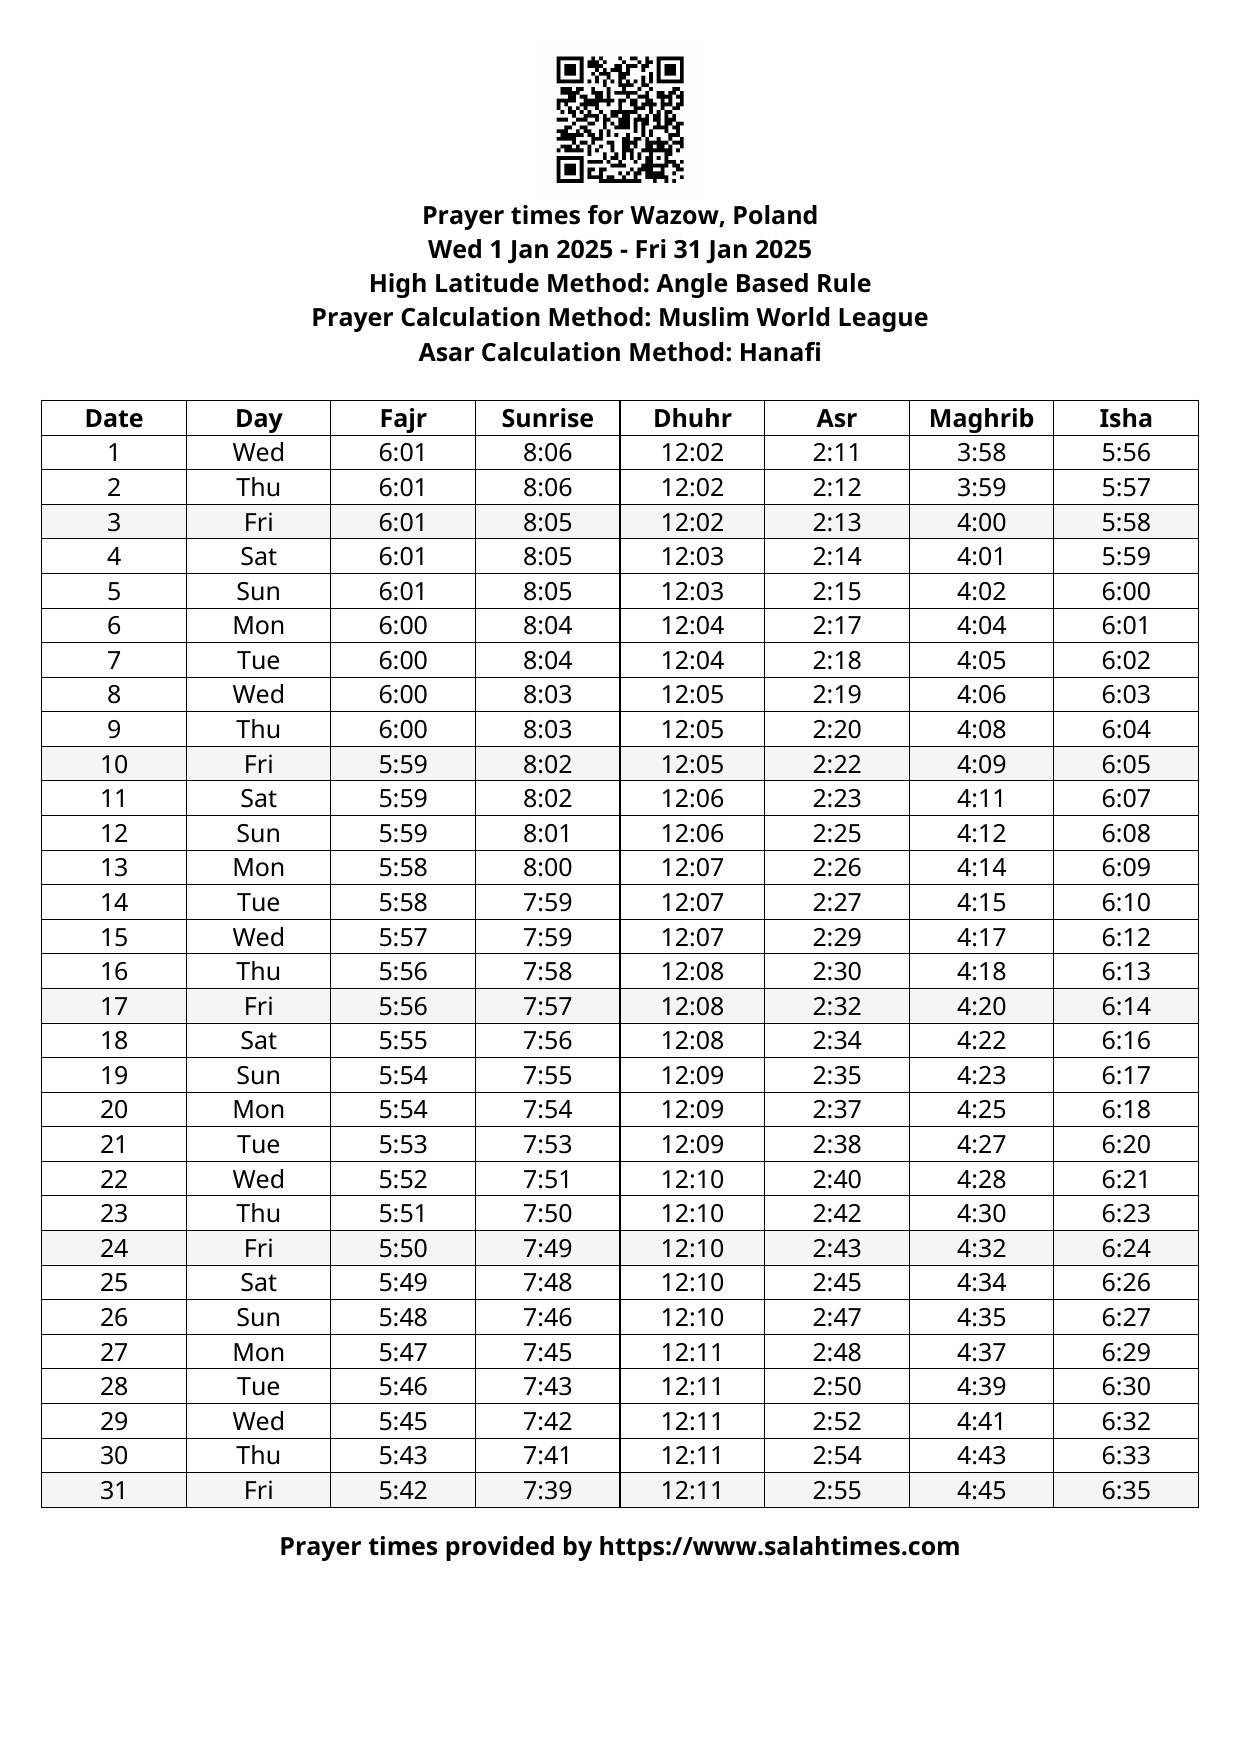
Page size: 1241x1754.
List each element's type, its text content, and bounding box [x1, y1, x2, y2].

table_cell 12:04 [621, 643, 764, 677]
table_cell 4:34 [910, 1266, 1053, 1299]
table_cell 4 [42, 539, 186, 573]
table_cell 4:00 [910, 505, 1053, 538]
table_cell 27 [42, 1335, 186, 1368]
table_cell 4:32 [910, 1231, 1053, 1264]
table_cell 12:06 [621, 781, 764, 815]
table_cell 6:05 [1054, 747, 1198, 780]
table_cell 6:30 [1054, 1369, 1198, 1403]
table_cell Tue [187, 885, 330, 919]
text Asar Calculation Method: Hanafi [42, 334, 1198, 368]
table_cell Sat [187, 781, 330, 815]
table_cell 7:41 [476, 1439, 619, 1472]
table_cell 28 [42, 1369, 186, 1403]
table_cell 3:59 [910, 470, 1053, 504]
table_cell 8:04 [476, 609, 619, 642]
table_cell 12:11 [621, 1369, 764, 1403]
table_cell 31 [42, 1473, 186, 1507]
table_cell 12:10 [621, 1162, 764, 1195]
table_cell 5:49 [331, 1266, 475, 1299]
table_cell 7:53 [476, 1127, 619, 1161]
table_cell 2:43 [765, 1231, 909, 1264]
table_cell 19 [42, 1058, 186, 1092]
table_cell 5:58 [1054, 505, 1198, 538]
table_cell 2:17 [765, 609, 909, 642]
table_cell 4:23 [910, 1058, 1053, 1092]
table_cell 8:00 [476, 851, 619, 884]
table_cell Sun [187, 1058, 330, 1092]
table_cell 12:02 [621, 436, 764, 469]
table_cell 7:55 [476, 1058, 619, 1092]
table_cell 7:59 [476, 920, 619, 953]
table_cell 6:07 [1054, 781, 1198, 815]
table_cell Tue [187, 643, 330, 677]
table_cell 2:26 [765, 851, 909, 884]
table_cell 2 [42, 470, 186, 504]
table_cell Wed [187, 1404, 330, 1437]
table_cell 4:17 [910, 920, 1053, 953]
table_cell 12:08 [621, 989, 764, 1022]
table_cell 2:27 [765, 885, 909, 919]
table_cell 8:01 [476, 816, 619, 849]
text Prayer times for Wazow, Poland [42, 198, 1198, 232]
table_cell 8:04 [476, 643, 619, 677]
table_cell 6:32 [1054, 1404, 1198, 1437]
table_cell 2:30 [765, 954, 909, 988]
table_cell 2:23 [765, 781, 909, 815]
table_cell Mon [187, 1335, 330, 1368]
table_cell 6:29 [1054, 1335, 1198, 1368]
table_cell 12:07 [621, 851, 764, 884]
text High Latitude Method: Angle Based Rule [42, 266, 1198, 300]
table_cell 8:05 [476, 539, 619, 573]
table_cell 6:26 [1054, 1266, 1198, 1299]
table_cell 7:43 [476, 1369, 619, 1403]
table_cell 8 [42, 678, 186, 711]
table_cell 6:24 [1054, 1231, 1198, 1264]
table_cell 12:10 [621, 1266, 764, 1299]
table_cell Thu [187, 1196, 330, 1230]
table_cell 5:53 [331, 1127, 475, 1161]
table_cell 12:07 [621, 920, 764, 953]
table_cell Wed [187, 436, 330, 469]
table_cell 4:11 [910, 781, 1053, 815]
table_cell 4:30 [910, 1196, 1053, 1230]
table_cell 12:07 [621, 885, 764, 919]
table_cell 12:09 [621, 1093, 764, 1126]
table_cell 4:06 [910, 678, 1053, 711]
table_cell 6:03 [1054, 678, 1198, 711]
table_cell 7:42 [476, 1404, 619, 1437]
table_cell 1 [42, 436, 186, 469]
table_cell 12:10 [621, 1231, 764, 1264]
table_cell 4:28 [910, 1162, 1053, 1195]
table_cell 5:57 [1054, 470, 1198, 504]
table_cell 4:14 [910, 851, 1053, 884]
table_cell 2:50 [765, 1369, 909, 1403]
table_cell 6:00 [331, 643, 475, 677]
table_cell 4:39 [910, 1369, 1053, 1403]
table_cell 4:41 [910, 1404, 1053, 1437]
table_cell 20 [42, 1093, 186, 1126]
table_cell 24 [42, 1231, 186, 1264]
table_cell 8:05 [476, 505, 619, 538]
table_cell 5:45 [331, 1404, 475, 1437]
table_cell 11 [42, 781, 186, 815]
table_cell 4:35 [910, 1300, 1053, 1334]
table_cell 15 [42, 920, 186, 953]
table_cell 12:11 [621, 1404, 764, 1437]
table_cell 6:01 [331, 574, 475, 607]
table_cell 5:58 [331, 851, 475, 884]
table_cell 4:22 [910, 1024, 1053, 1057]
table_cell 5:59 [331, 747, 475, 780]
table_cell 4:43 [910, 1439, 1053, 1472]
table_cell 6:23 [1054, 1196, 1198, 1230]
text Prayer times provided by https://www.salahtimes.com [42, 1528, 1198, 1563]
table_cell 4:09 [910, 747, 1053, 780]
table_cell 7:50 [476, 1196, 619, 1230]
table_cell 6:01 [1054, 609, 1198, 642]
table_cell 2:40 [765, 1162, 909, 1195]
table_cell 5:55 [331, 1024, 475, 1057]
table_cell 5:56 [331, 989, 475, 1022]
table_cell 5:46 [331, 1369, 475, 1403]
table_cell 8:06 [476, 470, 619, 504]
table_cell 2:15 [765, 574, 909, 607]
table_cell Sun [187, 816, 330, 849]
table_header Isha [1054, 401, 1198, 434]
table_cell 5:47 [331, 1335, 475, 1368]
table_cell Sat [187, 1266, 330, 1299]
table_cell 23 [42, 1196, 186, 1230]
table_cell 4:15 [910, 885, 1053, 919]
table_cell Tue [187, 1127, 330, 1161]
table_cell 4:37 [910, 1335, 1053, 1368]
table_cell 5:56 [331, 954, 475, 988]
table_cell Sat [187, 539, 330, 573]
table_cell 7:58 [476, 954, 619, 988]
table_cell Sun [187, 574, 330, 607]
table_cell 6:02 [1054, 643, 1198, 677]
table_header Asr [765, 401, 909, 434]
table_cell 5:52 [331, 1162, 475, 1195]
table_cell 8:02 [476, 781, 619, 815]
table_cell 12:06 [621, 816, 764, 849]
table_cell 12:05 [621, 678, 764, 711]
table_cell 4:18 [910, 954, 1053, 988]
table_cell Thu [187, 712, 330, 746]
table_cell 3 [42, 505, 186, 538]
table_cell 4:08 [910, 712, 1053, 746]
table_cell 2:11 [765, 436, 909, 469]
table_cell 5:42 [331, 1473, 475, 1507]
table_cell 6:00 [331, 609, 475, 642]
table_cell 22 [42, 1162, 186, 1195]
table_cell 2:20 [765, 712, 909, 746]
table_cell 2:54 [765, 1439, 909, 1472]
table_cell 25 [42, 1266, 186, 1299]
table_header Maghrib [910, 401, 1053, 434]
table_cell 6:35 [1054, 1473, 1198, 1507]
table_cell 8:06 [476, 436, 619, 469]
table_cell 12:02 [621, 470, 764, 504]
table_cell 2:35 [765, 1058, 909, 1092]
table_cell 5:58 [331, 885, 475, 919]
table_cell Mon [187, 851, 330, 884]
table_cell 4:01 [910, 539, 1053, 573]
table_cell 4:27 [910, 1127, 1053, 1161]
table_cell 7:49 [476, 1231, 619, 1264]
table_cell 8:03 [476, 678, 619, 711]
table_cell 7:54 [476, 1093, 619, 1126]
table_cell 12:04 [621, 609, 764, 642]
table_cell 12:03 [621, 539, 764, 573]
table_cell 21 [42, 1127, 186, 1161]
table_cell 2:47 [765, 1300, 909, 1334]
table_cell 5:51 [331, 1196, 475, 1230]
table_cell Thu [187, 1439, 330, 1472]
table_cell Fri [187, 1473, 330, 1507]
table_cell 8:05 [476, 574, 619, 607]
table_cell 26 [42, 1300, 186, 1334]
table_cell 6:01 [331, 539, 475, 573]
table_cell 6:00 [331, 712, 475, 746]
table_cell 7:59 [476, 885, 619, 919]
table_cell 5:48 [331, 1300, 475, 1334]
table_cell 10 [42, 747, 186, 780]
table_cell 6:10 [1054, 885, 1198, 919]
table_cell 2:29 [765, 920, 909, 953]
table_cell Sun [187, 1300, 330, 1334]
table_cell 6:20 [1054, 1127, 1198, 1161]
table_cell 6:33 [1054, 1439, 1198, 1472]
table_cell 12:10 [621, 1196, 764, 1230]
table_cell 6:01 [331, 436, 475, 469]
table_header Dhuhr [621, 401, 764, 434]
table_cell 6:01 [331, 470, 475, 504]
table_cell 7 [42, 643, 186, 677]
table_cell 8:03 [476, 712, 619, 746]
table_cell 9 [42, 712, 186, 746]
table_header Sunrise [476, 401, 619, 434]
table_cell 4:20 [910, 989, 1053, 1022]
table_cell 2:18 [765, 643, 909, 677]
table_cell 5:57 [331, 920, 475, 953]
table_cell 5 [42, 574, 186, 607]
table_cell Wed [187, 1162, 330, 1195]
table_cell 12:09 [621, 1127, 764, 1161]
table_cell 2:37 [765, 1093, 909, 1126]
table_cell 12:11 [621, 1335, 764, 1368]
table_cell 30 [42, 1439, 186, 1472]
table_cell 2:38 [765, 1127, 909, 1161]
table_cell 2:14 [765, 539, 909, 573]
table_cell Sat [187, 1024, 330, 1057]
table_cell 5:50 [331, 1231, 475, 1264]
table_cell 5:54 [331, 1058, 475, 1092]
table_cell Wed [187, 678, 330, 711]
table_cell Tue [187, 1369, 330, 1403]
table_cell 2:34 [765, 1024, 909, 1057]
table_cell 5:54 [331, 1093, 475, 1126]
table_cell 6:08 [1054, 816, 1198, 849]
table_cell 6:27 [1054, 1300, 1198, 1334]
table_cell Fri [187, 747, 330, 780]
table_cell 7:57 [476, 989, 619, 1022]
table_cell 5:59 [331, 781, 475, 815]
table_cell 2:55 [765, 1473, 909, 1507]
table_cell 7:51 [476, 1162, 619, 1195]
table_cell 29 [42, 1404, 186, 1437]
table_cell 6:12 [1054, 920, 1198, 953]
table_cell 2:52 [765, 1404, 909, 1437]
table_cell 6 [42, 609, 186, 642]
table_cell 6:01 [331, 505, 475, 538]
table_cell 16 [42, 954, 186, 988]
table_cell 6:00 [331, 678, 475, 711]
table_cell 6:13 [1054, 954, 1198, 988]
table_cell 12:11 [621, 1473, 764, 1507]
table_cell 12:08 [621, 954, 764, 988]
table_cell Fri [187, 1231, 330, 1264]
text Prayer Calculation Method: Muslim World League [42, 300, 1198, 334]
table_cell 4:12 [910, 816, 1053, 849]
table_header Fajr [331, 401, 475, 434]
table_cell 12:02 [621, 505, 764, 538]
table_cell 2:25 [765, 816, 909, 849]
table_cell 17 [42, 989, 186, 1022]
table_cell Fri [187, 989, 330, 1022]
table_cell 5:43 [331, 1439, 475, 1472]
table_cell 12:03 [621, 574, 764, 607]
table_cell 7:56 [476, 1024, 619, 1057]
table_header Date [42, 401, 186, 434]
table_cell 5:56 [1054, 436, 1198, 469]
table_cell 5:59 [1054, 539, 1198, 573]
table_cell 2:45 [765, 1266, 909, 1299]
text Wed 1 Jan 2025 - Fri 31 Jan 2025 [42, 232, 1198, 266]
table_cell 2:48 [765, 1335, 909, 1368]
table_cell 7:39 [476, 1473, 619, 1507]
table_cell 2:22 [765, 747, 909, 780]
table_cell 7:48 [476, 1266, 619, 1299]
table_cell 12:10 [621, 1300, 764, 1334]
table_cell 2:13 [765, 505, 909, 538]
table_cell Thu [187, 470, 330, 504]
table_cell Wed [187, 920, 330, 953]
table_cell 6:04 [1054, 712, 1198, 746]
table_cell 5:59 [331, 816, 475, 849]
table_cell 4:25 [910, 1093, 1053, 1126]
table_cell 6:17 [1054, 1058, 1198, 1092]
table_cell 7:46 [476, 1300, 619, 1334]
table_cell 12:11 [621, 1439, 764, 1472]
table_cell 4:45 [910, 1473, 1053, 1507]
table_cell 18 [42, 1024, 186, 1057]
table_cell 13 [42, 851, 186, 884]
table_cell 12:09 [621, 1058, 764, 1092]
table_cell 6:18 [1054, 1093, 1198, 1126]
table_cell 2:32 [765, 989, 909, 1022]
table_cell Fri [187, 505, 330, 538]
picture [542, 41, 699, 198]
table_cell 4:04 [910, 609, 1053, 642]
table_cell 2:19 [765, 678, 909, 711]
table_header Day [187, 401, 330, 434]
table_cell 14 [42, 885, 186, 919]
table_cell 6:00 [1054, 574, 1198, 607]
table_cell 6:16 [1054, 1024, 1198, 1057]
table_cell 12:05 [621, 712, 764, 746]
table_cell 8:02 [476, 747, 619, 780]
table_cell 6:14 [1054, 989, 1198, 1022]
table_cell 4:02 [910, 574, 1053, 607]
table_cell 12 [42, 816, 186, 849]
table_cell 12:08 [621, 1024, 764, 1057]
table_cell 2:12 [765, 470, 909, 504]
table_cell Thu [187, 954, 330, 988]
table_cell 6:09 [1054, 851, 1198, 884]
table_cell Mon [187, 1093, 330, 1126]
table_cell 7:45 [476, 1335, 619, 1368]
table_cell 2:42 [765, 1196, 909, 1230]
table_cell 6:21 [1054, 1162, 1198, 1195]
table_cell 3:58 [910, 436, 1053, 469]
table_cell 12:05 [621, 747, 764, 780]
table_cell Mon [187, 609, 330, 642]
table_cell 4:05 [910, 643, 1053, 677]
